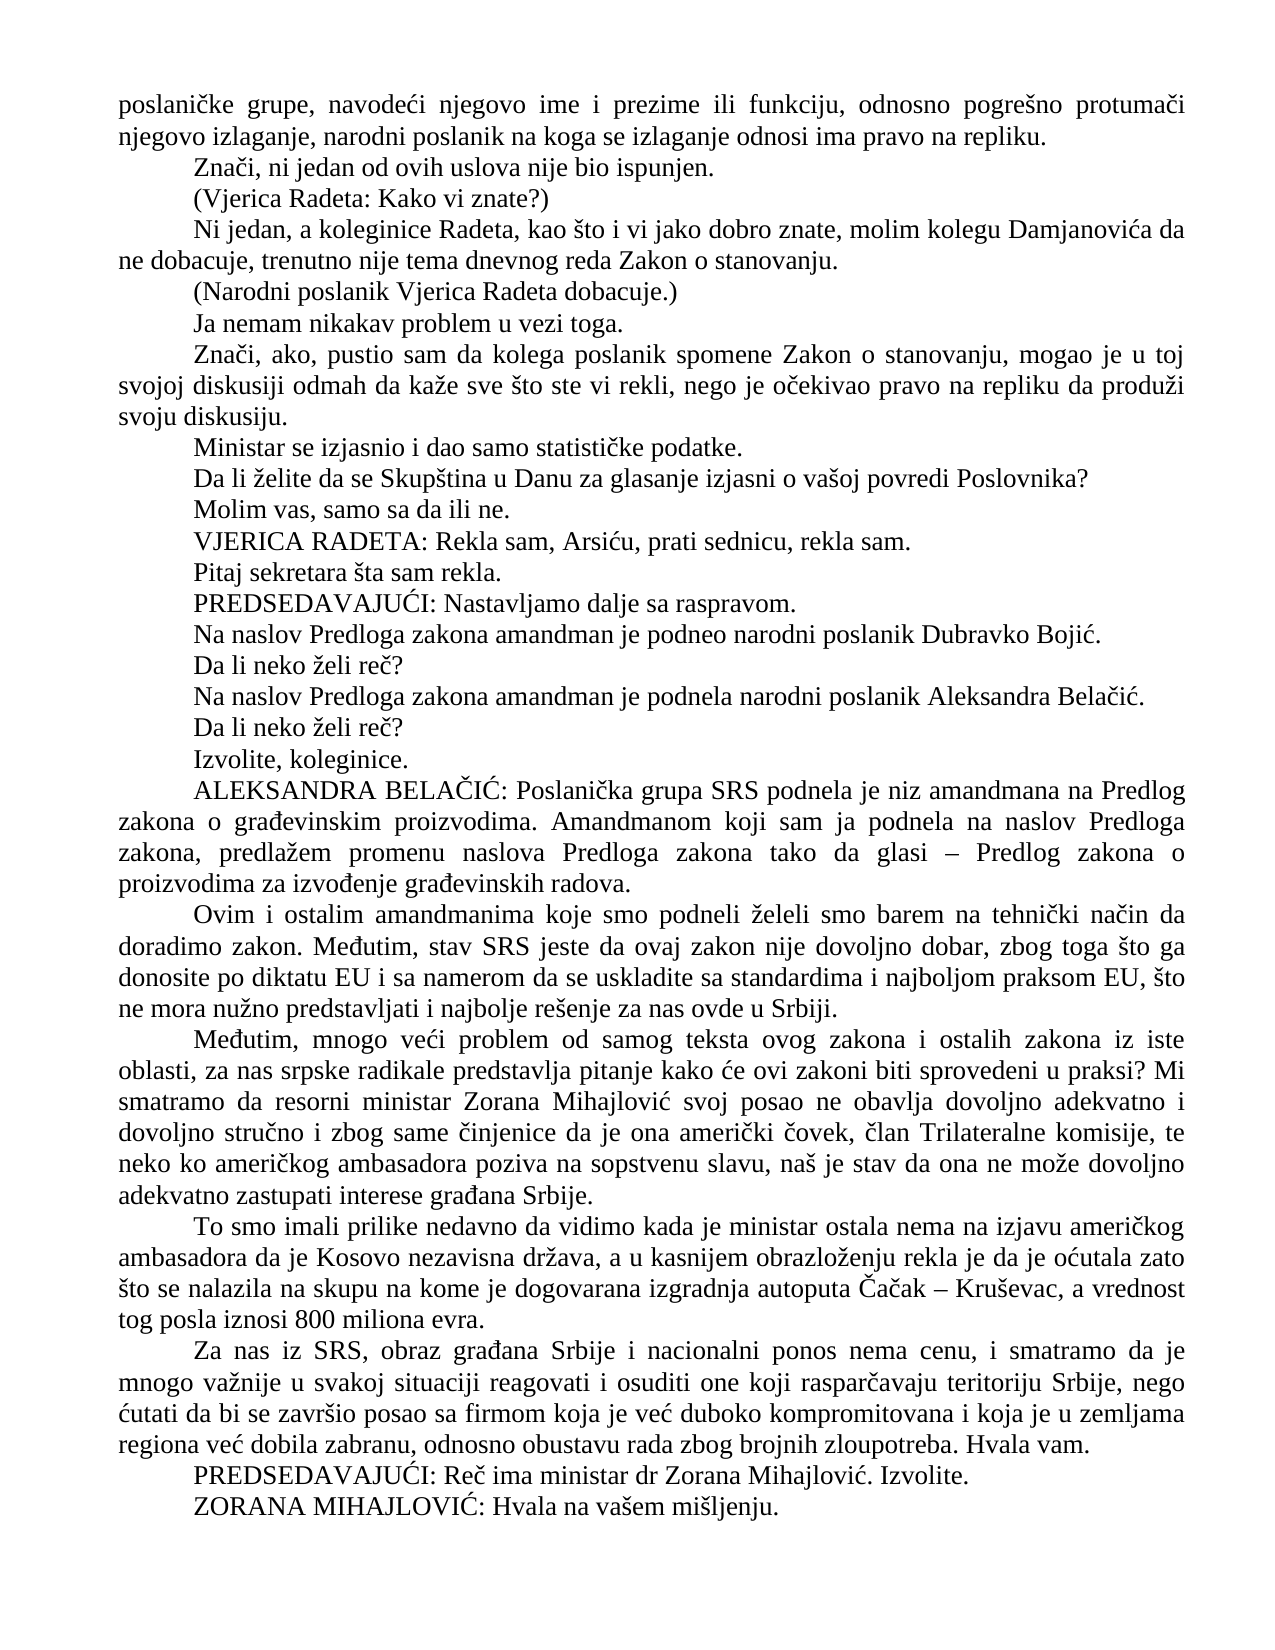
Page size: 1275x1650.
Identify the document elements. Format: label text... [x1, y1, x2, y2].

text To smo imali prilike nedavno da vidimo kada je ministar ostala nema na izjavu američkog ambasadora da je Kosovo nezavisna država, a u kasnijem obrazloženju rekla je da je oćutala zato što se nalazila na skupu na kome je dogovarana izgradnja autoputa Čačak – Kruševac, a vrednost tog posla iznosi 800 miliona evra. [118, 1210, 1186, 1334]
text Na naslov Predloga zakona amandman je podnela narodni poslanik Aleksandra Belačić. [118, 680, 1186, 712]
text (Narodni poslanik Vjerica Radeta dobacuje.) [118, 276, 1186, 307]
text Pitaj sekretara šta sam rekla. [118, 556, 1186, 587]
text VJERICA RADETA: Rekla sam, Arsiću, prati sednicu, rekla sam. [118, 525, 1186, 556]
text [118, 89, 1186, 151]
text Izvolite, koleginice. [118, 743, 1186, 774]
text Da li neko želi reč? [118, 712, 1186, 743]
text Ovim i ostalim amandmanima koje smo podneli želeli smo barem na tehnički način da doradimo zakon. Međutim, stav SRS jeste da ovaj zakon nije dovoljno dobar, zbog toga što ga donosite po diktatu EU i sa namerom da se uskladite sa standardima i najboljom praksom EU, što ne mora nužno predstavljati i najbolje rešenje za nas ovde u Srbiji. [118, 898, 1186, 1023]
text Ni jedan, a koleginice Radeta, kao što i vi jako dobro znate, molim kolegu Damjanovića da ne dobacuje, trenutno nije tema dnevnog reda Zakon o stanovanju. [118, 213, 1186, 276]
text PREDSEDAVAJUĆI: Nastavljamo dalje sa raspravom. [118, 587, 1186, 618]
text ALEKSANDRA BELAČIĆ: Poslanička grupa SRS podnela je niz amandmana na Predlog zakona o građevinskim proizvodima. Amandmanom koji sam ja podnela na naslov Predloga zakona, predlažem promenu naslova Predloga zakona tako da glasi – Predlog zakona o proizvodima za izvođenje građevinskih radova. [118, 774, 1186, 898]
text Ja nemam nikakav problem u vezi toga. [118, 307, 1186, 338]
text Za nas iz SRS, obraz građana Srbije i nacionalni ponos nema cenu, i smatramo da je mnogo važnije u svakoj situaciji reagovati i osuditi one koji rasparčavaju teritoriju Srbije, nego ćutati da bi se završio posao sa firmom koja je već duboko kompromitovana i koja je u zemljama regiona već dobila zabranu, odnosno obustavu rada zbog brojnih zloupotreba. Hvala vam. [118, 1334, 1186, 1459]
text Ministar se izjasnio i dao samo statističke podatke. [118, 431, 1186, 462]
text PREDSEDAVAJUĆI: Reč ima ministar dr Zorana Mihajlović. Izvolite. [118, 1459, 1186, 1490]
text Da li želite da se Skupština u Danu za glasanje izjasni o vašoj povredi Poslovnika? [118, 462, 1186, 493]
text Da li neko želi reč? [118, 649, 1186, 680]
text (Vjerica Radeta: Kako vi znate?) [118, 182, 1186, 213]
text Znači, ako, pustio sam da kolega poslanik spomene Zakon o stanovanju, mogao je u toj svojoj diskusiji odmah da kaže sve što ste vi rekli, nego je očekivao pravo na repliku da produži svoju diskusiju. [118, 338, 1186, 431]
text Na naslov Predloga zakona amandman je podneo narodni poslanik Dubravko Bojić. [118, 618, 1186, 649]
text Molim vas, samo sa da ili ne. [118, 493, 1186, 525]
text ZORANA MIHAJLOVIĆ: Hvala na vašem mišljenju. [118, 1490, 1186, 1521]
text Međutim, mnogo veći problem od samog teksta ovog zakona i ostalih zakona iz iste oblasti, za nas srpske radikale predstavlja pitanje kako će ovi zakoni biti sprovedeni u praksi? Mi smatramo da resorni ministar Zorana Mihajlović svoj posao ne obavlja dovoljno adekvatno i dovoljno stručno i zbog same činjenice da je ona američki čovek, član Trilateralne komisije, te neko ko američkog ambasadora poziva na sopstvenu slavu, naš je stav da ona ne može dovoljno adekvatno zastupati interese građana Srbije. [118, 1023, 1186, 1210]
text Znači, ni jedan od ovih uslova nije bio ispunjen. [118, 151, 1186, 182]
